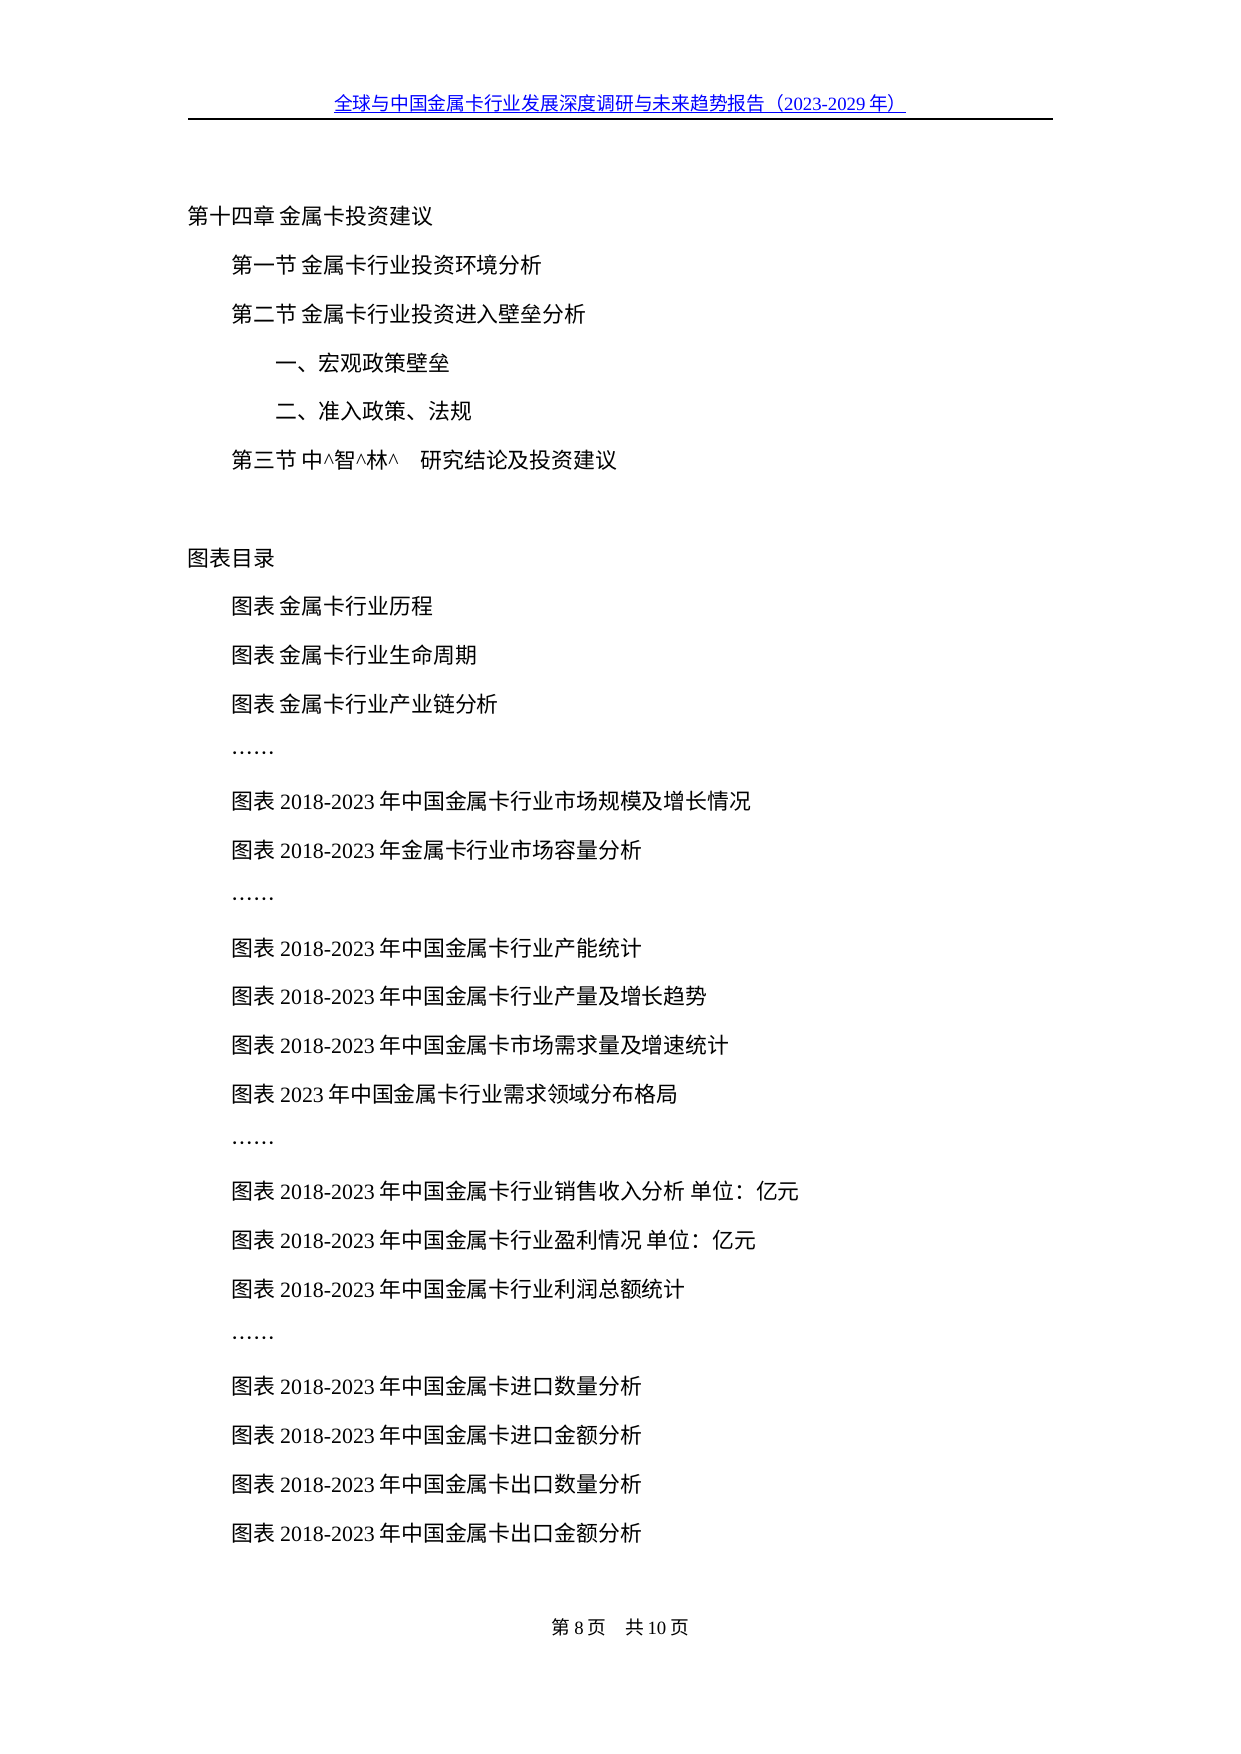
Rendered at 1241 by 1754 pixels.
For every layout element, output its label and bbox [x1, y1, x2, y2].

text [187, 150, 1053, 1548]
